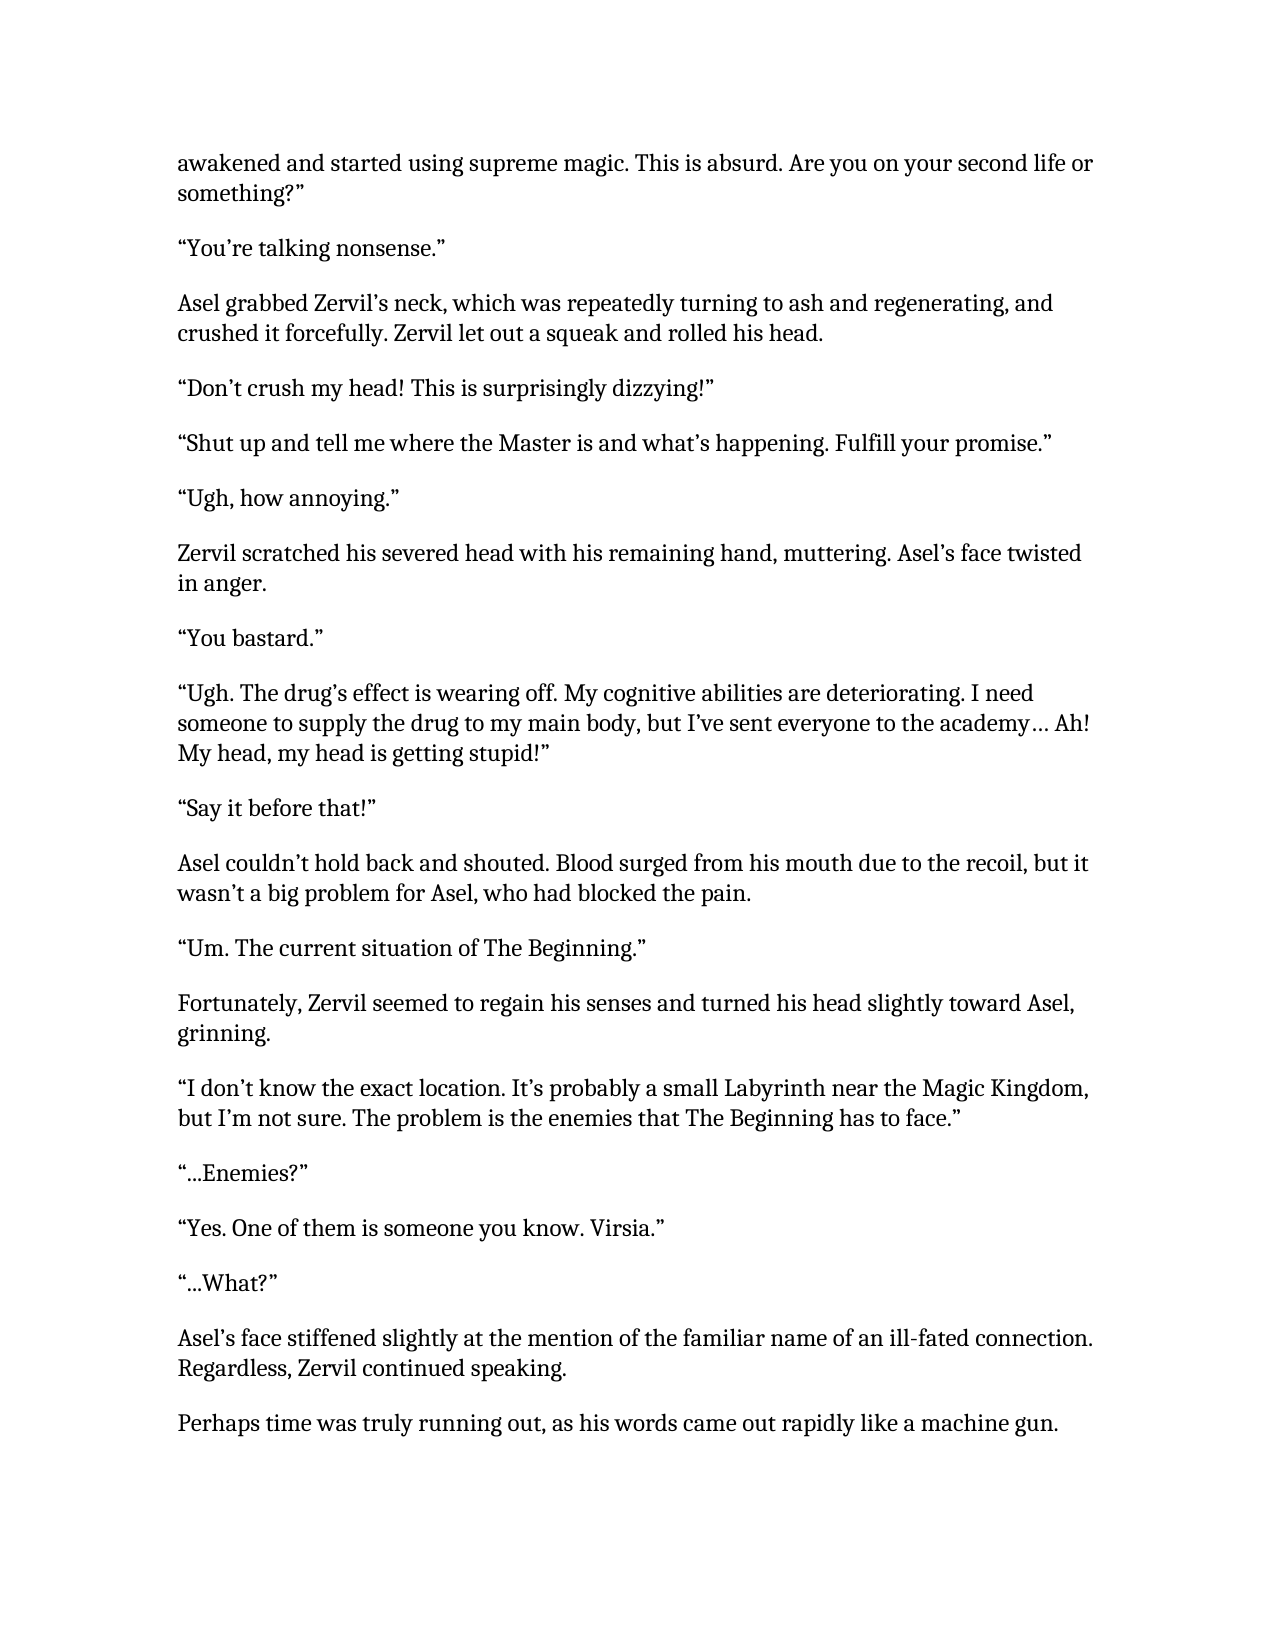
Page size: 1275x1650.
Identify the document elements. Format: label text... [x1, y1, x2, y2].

text Asel grabbed Zervil’s neck, which was repeatedly turning to ash and regenerating, and crushed it forcefully. Zervil let out a squeak and rolled his head. [177, 288, 1098, 348]
text “Say it before that!” [177, 793, 1098, 823]
text “Shut up and tell me where the Master is and what’s happening. Fulfill your promise.” [177, 428, 1098, 458]
text Fortunately, Zervil seemed to regain his senses and turned his head slightly toward Asel, grinning. [177, 988, 1098, 1048]
text “Yes. One of them is someone you know. Virsia.” [177, 1213, 1098, 1243]
text “...Enemies?” [177, 1158, 1098, 1188]
text “Um. The current situation of The Beginning.” [177, 933, 1098, 963]
text “Ugh, how annoying.” [177, 483, 1098, 513]
text “Don’t crush my head! This is surprisingly dizzying!” [177, 373, 1098, 403]
text “You’re talking nonsense.” [177, 233, 1098, 263]
text “I don’t know the exact location. It’s probably a small Labyrinth near the Magic Kingdom, but I’m not sure. The problem is the enemies that The Beginning has to face.” [177, 1073, 1098, 1133]
text “You bastard.” [177, 623, 1098, 653]
text Perhaps time was truly running out, as his words came out rapidly like a machine gun. [177, 1408, 1098, 1438]
text “Ugh. The drug’s effect is wearing off. My cognitive abilities are deteriorating. I need someone to supply the drug to my main body, but I’ve sent everyone to the academy… Ah! My head, my head is getting stupid!” [177, 678, 1098, 768]
text Zervil scratched his severed head with his remaining hand, muttering. Asel’s face twisted in anger. [177, 538, 1098, 598]
text Asel’s face stiffened slightly at the mention of the familiar name of an ill-fated connection. Regardless, Zervil continued speaking. [177, 1323, 1098, 1383]
text Asel couldn’t hold back and shouted. Blood surged from his mouth due to the recoil, but it wasn’t a big problem for Asel, who had blocked the pain. [177, 848, 1098, 908]
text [177, 148, 1098, 208]
text “...What?” [177, 1268, 1098, 1298]
